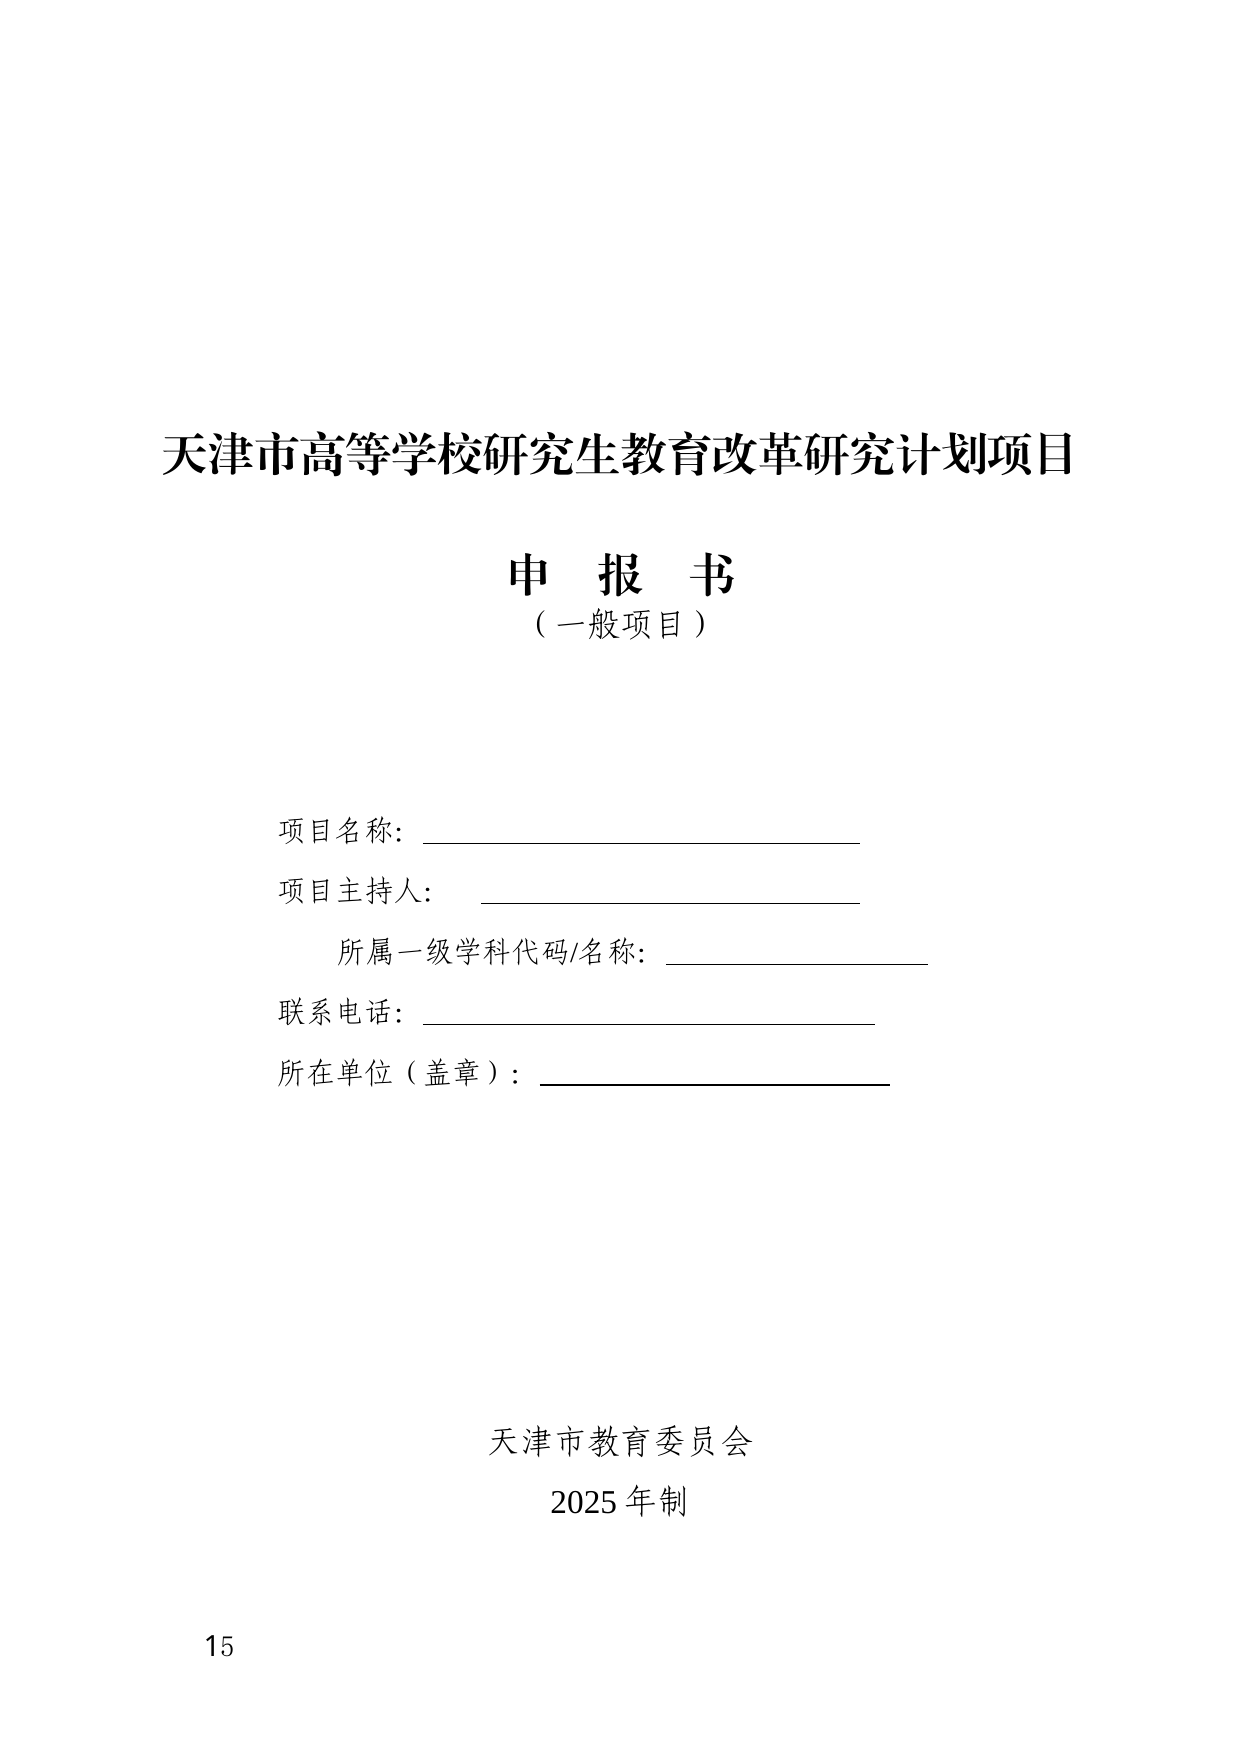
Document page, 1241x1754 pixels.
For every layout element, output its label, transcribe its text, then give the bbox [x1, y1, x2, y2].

text 联系电话： [159, 974, 1081, 1035]
text 天津市高等学校研究生教育改革研究计划项目 [159, 422, 1081, 482]
text 项目名称： [159, 793, 1081, 853]
text （一般项目） [159, 603, 1081, 641]
text 所属一级学科代码/名称： [159, 914, 1081, 974]
text 项目主持人： [159, 853, 1081, 914]
text 2025年制 [159, 1466, 1081, 1526]
text 天津市教育委员会 [159, 1405, 1081, 1466]
text 所在单位（盖章）： [159, 1035, 1081, 1095]
text 申 报 书 [159, 543, 1081, 603]
